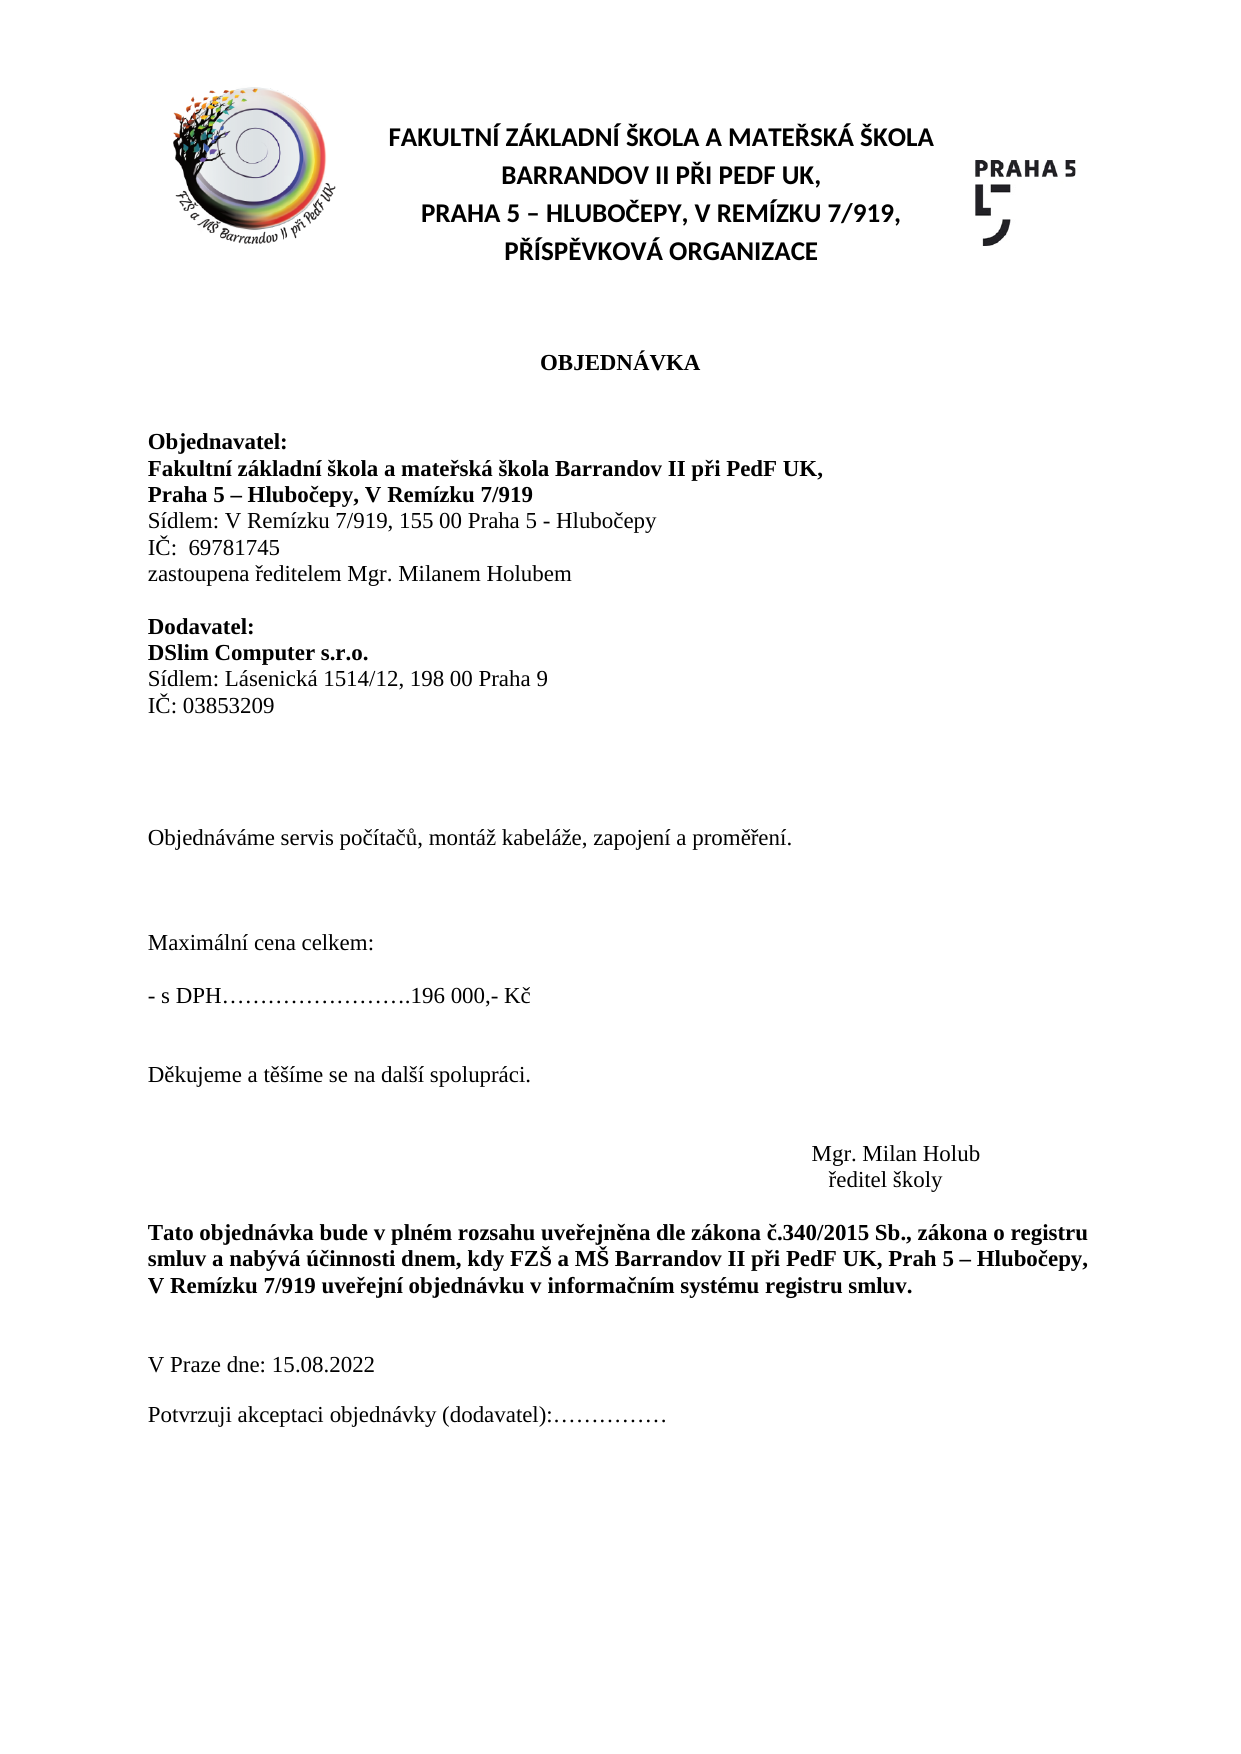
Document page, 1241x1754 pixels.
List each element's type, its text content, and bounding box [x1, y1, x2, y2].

text Fakultní základní škola a mateřská škola Barrandov II při PedF UK, [148, 455, 1093, 481]
text zastoupena ředitelem Mgr. Milanem Holubem [148, 560, 1093, 586]
text Maximální cena celkem: [148, 929, 1093, 955]
text Tato objednávka bude v plném rozsahu uveřejněna dle zákona č.340/2015 Sb., zákona o registru smluv a nabývá účinnosti dnem, kdy FZŠ a MŠ Barrandov II při PedF UK, Prah 5 – Hlubočepy, V Remízku 7/919 uveřejní objednávku v informačním systému registru smluv. [148, 1219, 1093, 1298]
text DSlim Computer s.r.o. [148, 639, 1093, 666]
text V Praze dne: 15.08.2022 [148, 1351, 1093, 1377]
picture [975, 160, 1076, 246]
text Objednáváme servis počítačů, montáž kabeláže, zapojení a proměření. [148, 824, 1093, 850]
text Mgr. Milan Holub [148, 1140, 1093, 1166]
text Potvrzuji akceptaci objednávky (dodavatel):…………… [148, 1401, 1093, 1427]
text IČ: 03853209 [148, 692, 1093, 718]
text - s DPH…………………….196 000,- Kč [148, 982, 1093, 1008]
text Dodavatel: [148, 613, 1093, 639]
text Objednavatel: [148, 428, 1093, 455]
text Praha 5 – Hlubočepy, V Remízku 7/919 [148, 481, 1093, 507]
text ředitel školy [148, 1166, 1093, 1193]
text Sídlem: V Remízku 7/919, 155 00 Praha 5 - Hlubočepy [148, 507, 1093, 534]
picture [158, 73, 353, 259]
text Děkujeme a těšíme se na další spolupráci. [148, 1061, 1093, 1087]
text IČ: 69781745 [148, 534, 1093, 560]
text OBJEDNÁVKA [148, 349, 1093, 376]
text Sídlem: Lásenická 1514/12, 198 00 Praha 9 [148, 666, 1093, 692]
